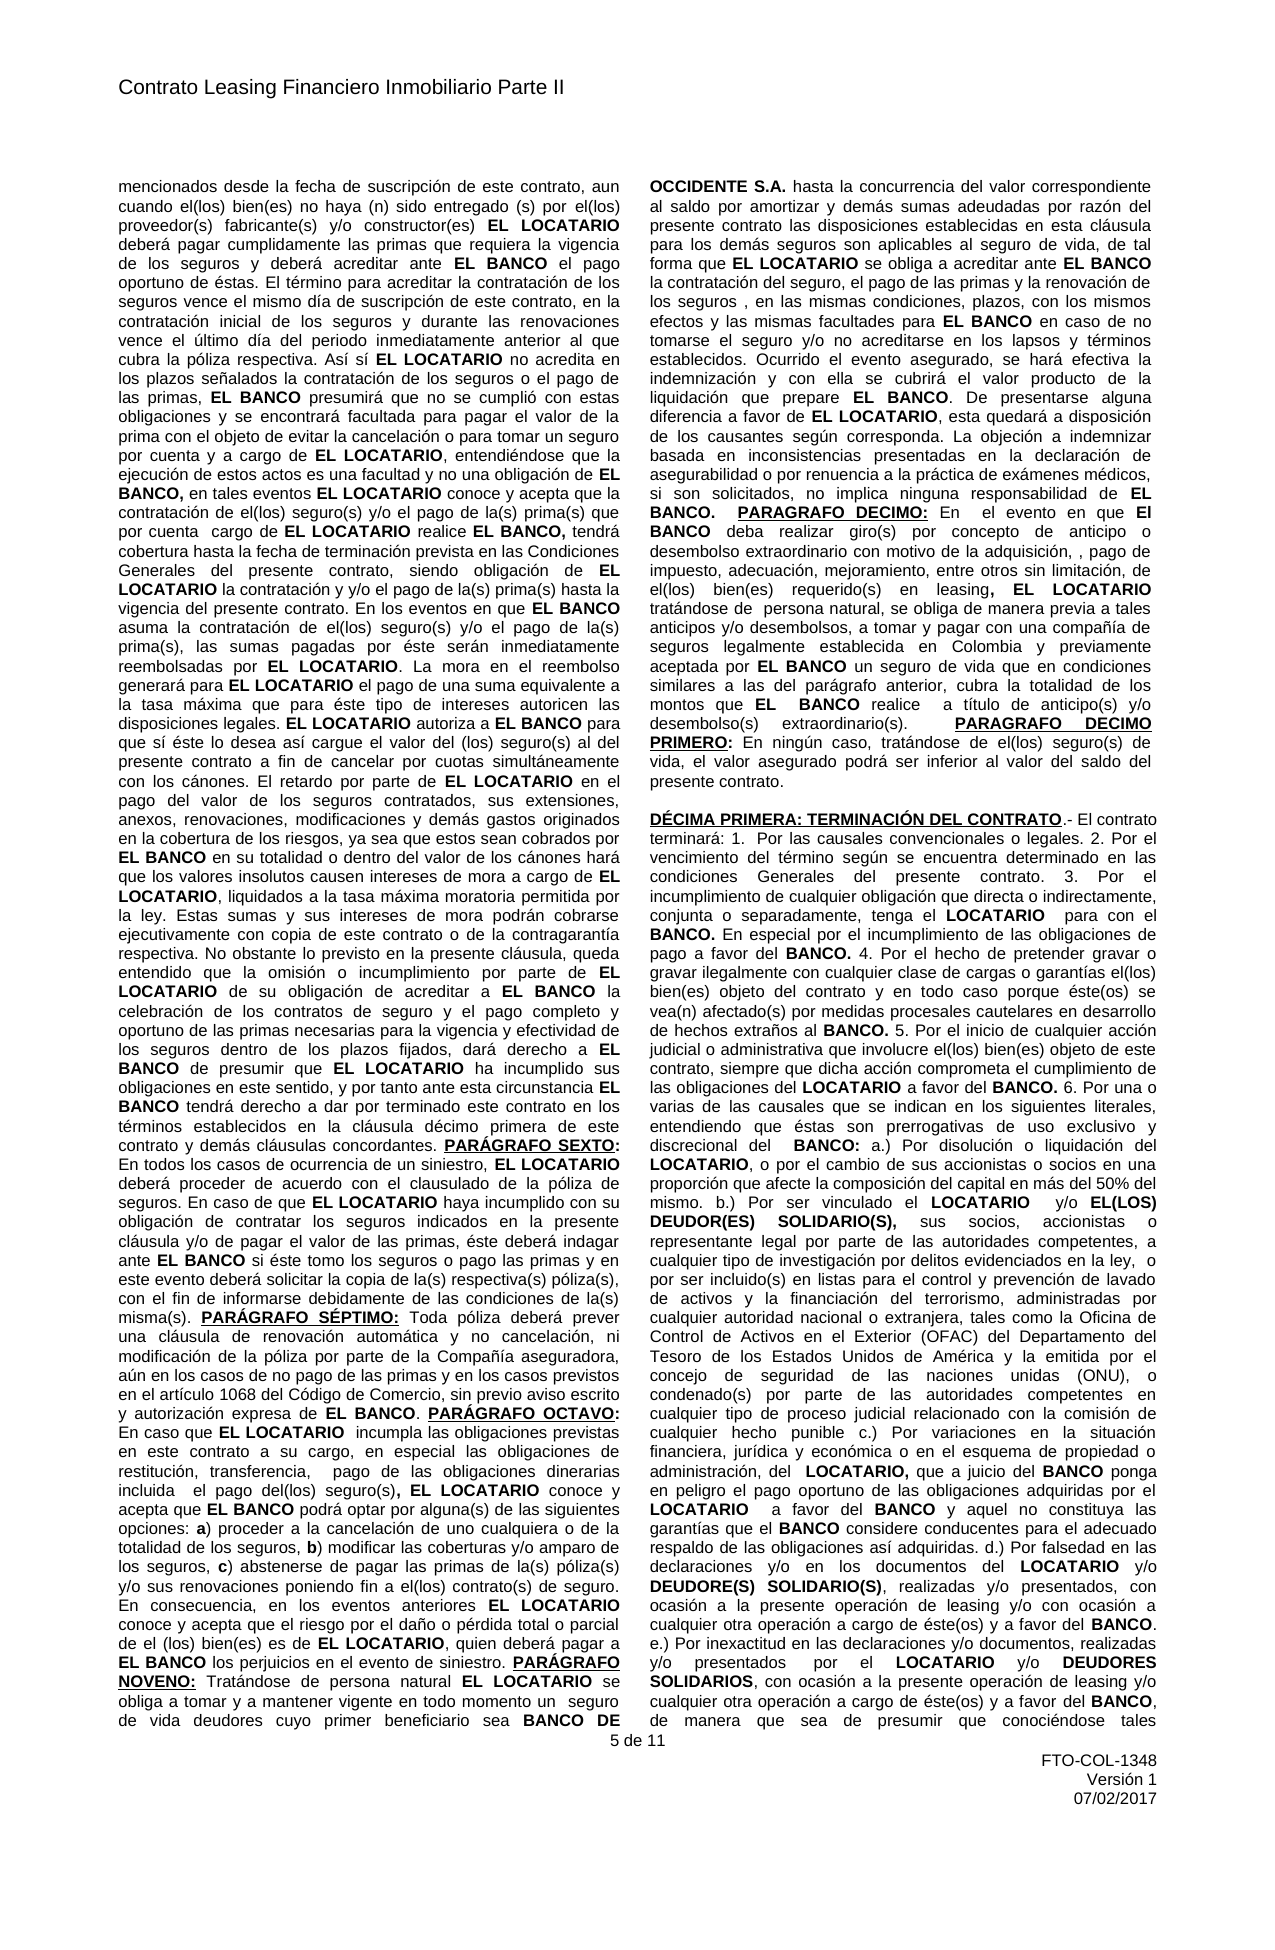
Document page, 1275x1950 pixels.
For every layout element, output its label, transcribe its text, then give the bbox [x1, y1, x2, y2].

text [649, 177, 1152, 791]
